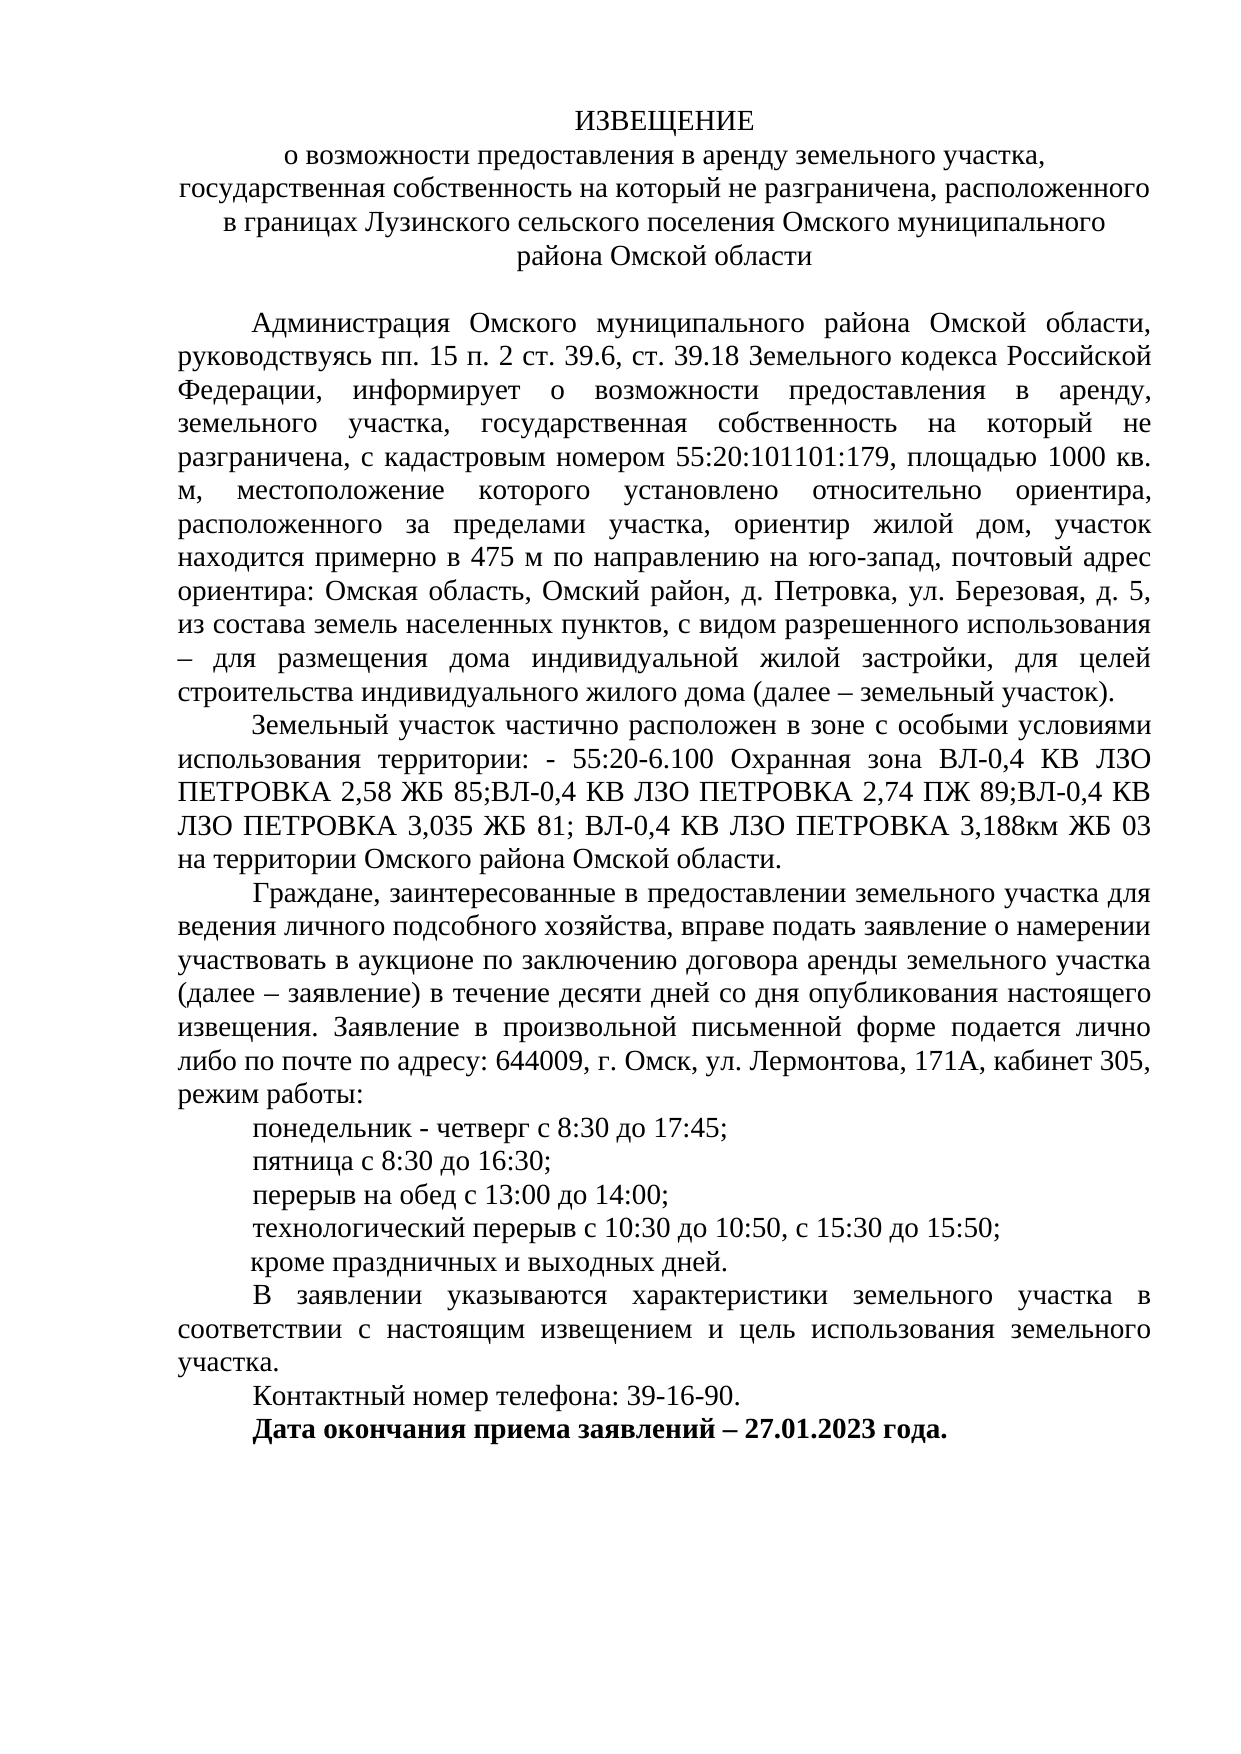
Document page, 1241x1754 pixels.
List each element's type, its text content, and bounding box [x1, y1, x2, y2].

text технологический перерыв с 10:30 до 10:50, с 15:30 до 15:50; [177, 1210, 1152, 1244]
text государственная собственность на который не разграничена, расположенного в границах Лузинского сельского поселения Омского муниципального района Омской области [177, 171, 1152, 271]
text Контактный номер телефона: 39-16-90. [177, 1378, 1152, 1412]
text ИЗВЕЩЕНИЕ [177, 103, 1152, 137]
text Земельный участок частично расположен в зоне с особыми условиями использования территории: - 55:20-6.100 Охранная зона ВЛ-0,4 КВ ЛЗО ПЕТРОВКА 2,58 ЖБ 85;ВЛ-0,4 КВ ЛЗО ПЕТРОВКА 2,74 ПЖ 89;ВЛ-0,4 КВ ЛЗО ПЕТРОВКА 3,035 ЖБ 81; ВЛ-0,4 КВ ЛЗО ПЕТРОВКА 3,188км ЖБ 03 на территории Омского района Омской области. [177, 707, 1152, 875]
text понедельник - четверг с 8:30 до 17:45; [177, 1110, 1152, 1143]
text Администрация Омского муниципального района Омской области, руководствуясь пп. 15 п. 2 ст. 39.6, ст. 39.18 Земельного кодекса Российской Федерации, информирует о возможности предоставления в аренду, земельного участка, государственная собственность на который не разграничена, с кадастровым номером 55:20:101101:179, площадью 1000 кв. м, местоположение которого установлено относительно ориентира, расположенного за пределами участка, ориентир жилой дом, участок находится примерно в 475 м по направлению на юго-запад, почтовый адрес ориентира: Омская область, Омский район, д. Петровка, ул. Березовая, д. 5, из состава земель населенных пунктов, с видом разрешенного использования – для размещения дома индивидуальной жилой застройки, для целей строительства индивидуального жилого дома (далее – земельный участок). [177, 305, 1152, 707]
text о возможности предоставления в аренду земельного участка, [177, 137, 1152, 171]
text Дата окончания приема заявлений – 27.01.2023 года. [177, 1412, 1152, 1445]
text Граждане, заинтересованные в предоставлении земельного участка для ведения личного подсобного хозяйства, вправе подать заявление о намерении участвовать в аукционе по заключению договора аренды земельного участка (далее – заявление) в течение десяти дней со дня опубликования настоящего извещения. Заявление в произвольной письменной форме подается лично либо по почте по адресу: . Омск, ул. Лермонтова, 171А, кабинет 305, режим работы: [177, 875, 1152, 1110]
text пятница с 8:30 до 16:30; [177, 1143, 1152, 1177]
text В заявлении указываются характеристики земельного участка в соответствии с настоящим извещением и цель использования земельного участка. [177, 1277, 1152, 1378]
text перерыв на обед с 13:00 до 14:00; [177, 1177, 1152, 1210]
text кроме праздничных и выходных дней. [177, 1244, 1152, 1277]
